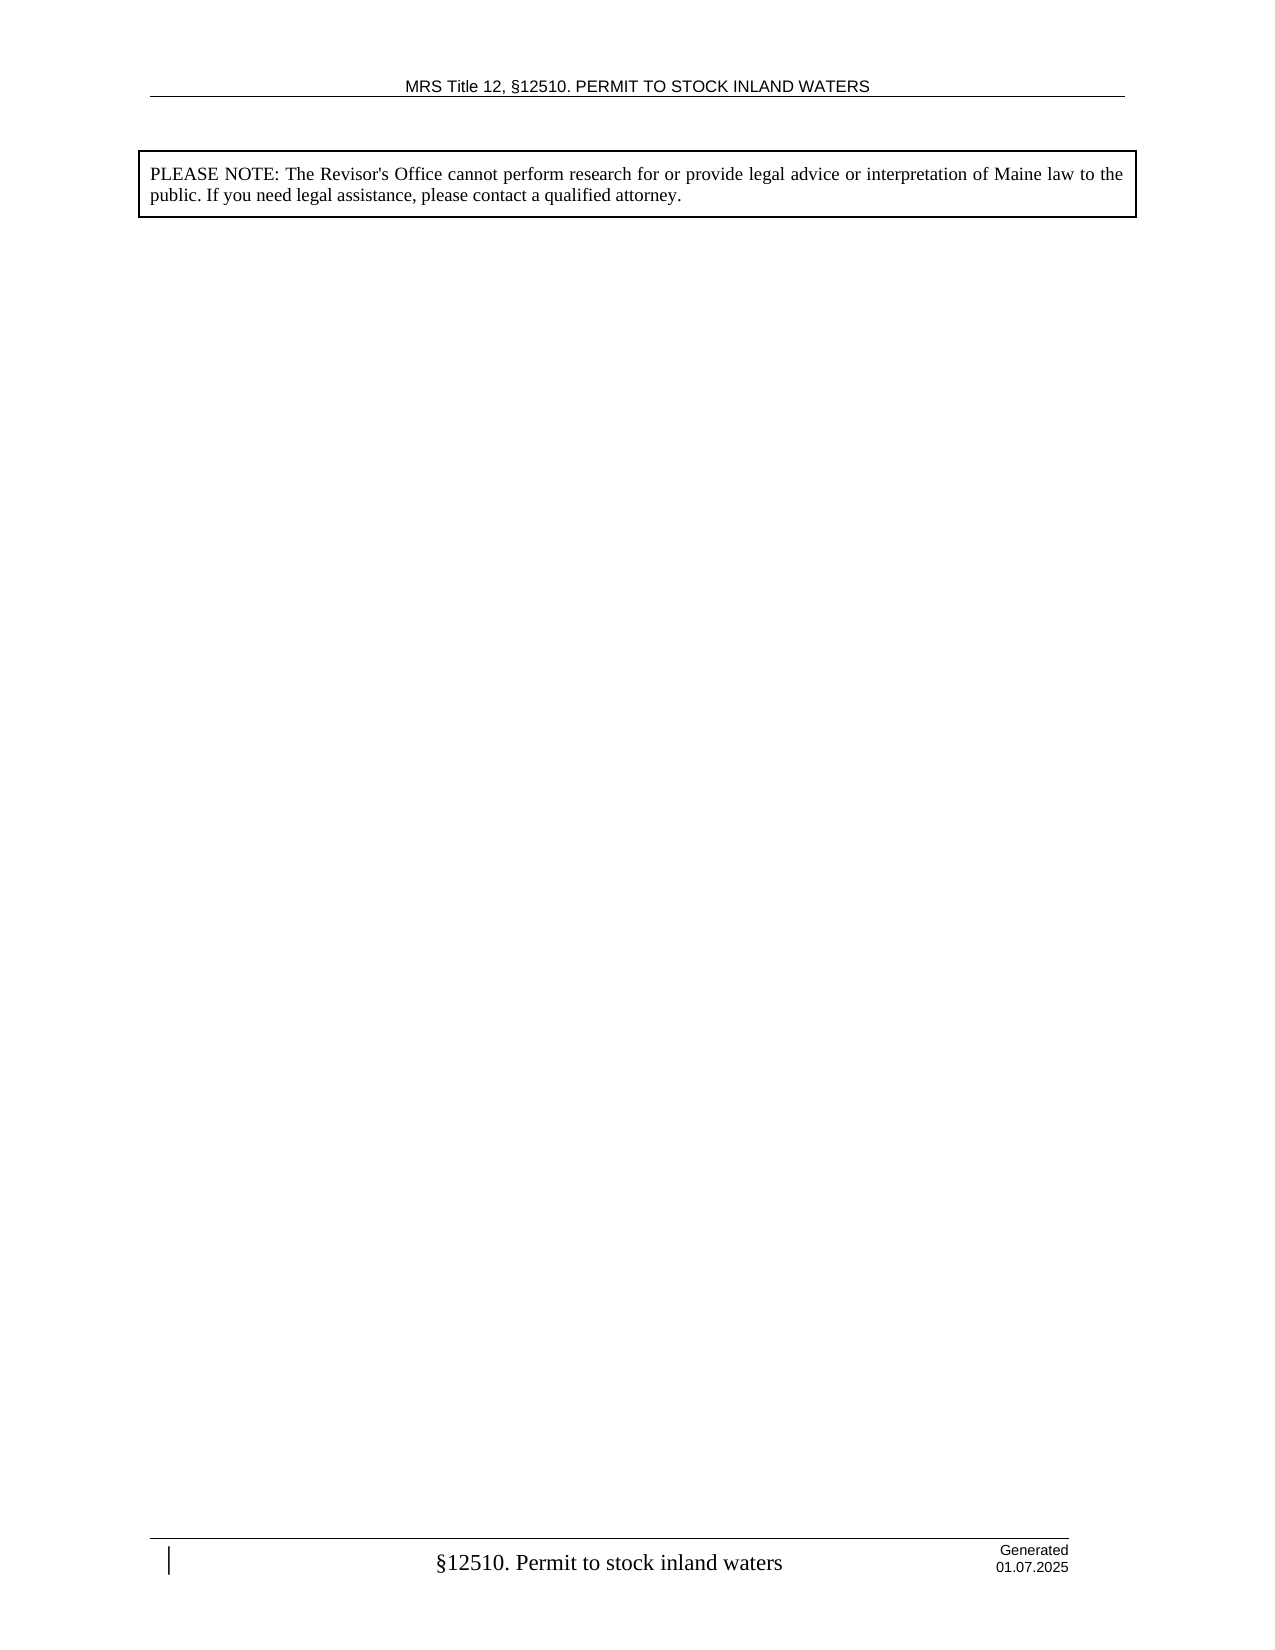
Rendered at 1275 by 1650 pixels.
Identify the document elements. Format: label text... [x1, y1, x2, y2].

text PLEASE NOTE: The Revisor's Office cannot perform research for or provide legal advice or interpretation of Maine law to the public. If you need legal assistance, please contact a qualified attorney. [140, 152, 1135, 216]
